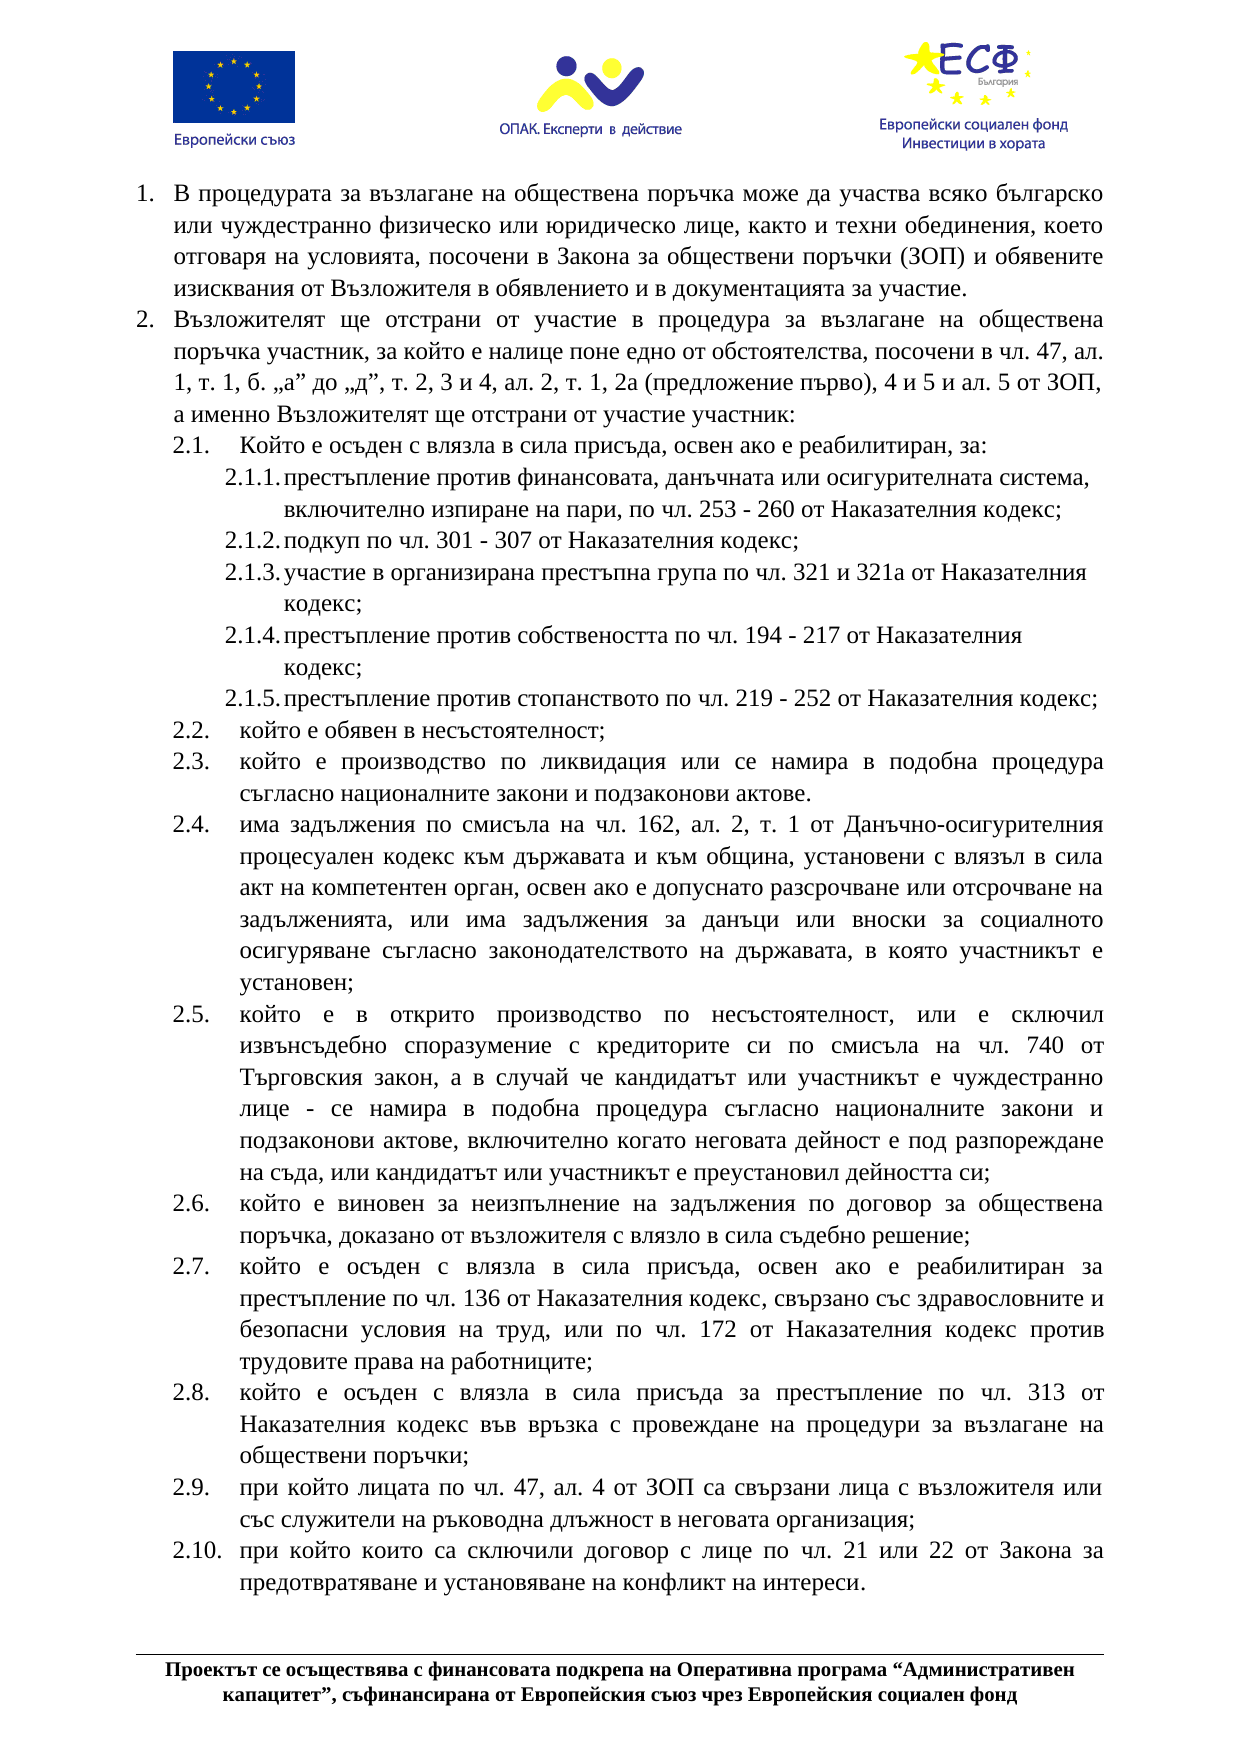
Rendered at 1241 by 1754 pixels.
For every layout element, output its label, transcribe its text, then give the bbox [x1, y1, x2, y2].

list участие в организирана престъпна група по чл. 321 и 321а от Наказателния кодекс; [224, 557, 1104, 617]
list който е осъден с влязла в сила присъда, освен ако е реабилитиран за престъпление по чл. 136 от Наказателния кодекс, свързано със здравословните и безопасни условия на труд, или по чл. 172 от Наказателния кодекс против трудовите права на работниците; [172, 1251, 1104, 1375]
list при който лицата по чл. 47, ал. 4 от ЗОП са свързани лица с възложителя или със служители на ръководна длъжност в неговата организация; [172, 1472, 1104, 1532]
list който е виновен за неизпълнение на задължения по договор за обществена поръчка, доказано от възложителя с влязло в сила съдебно решение; [172, 1188, 1104, 1248]
list който е производство по ликвидация или се намира в подобна процедура съгласно националните закони и подзаконови актове. [172, 746, 1104, 807]
list подкуп по чл. 301 - 307 от Наказателния кодекс; [224, 525, 1104, 554]
picture [135, 29, 1093, 167]
list който е обявен в несъстоятелност; [172, 715, 1104, 743]
list престъпление против финансовата, данъчната или осигурителната система, включително изпиране на пари, по чл. 253 - 260 от Наказателния кодекс; [224, 462, 1104, 522]
list има задължения по смисъла на чл. 162, ал. 2, т. 1 от Данъчно-осигурителния процесуален кодекс към държавата и към община, установени с влязъл в сила акт на компетентен орган, освен ако е допуснато разсрочване или отсрочване на задълженията, или има задължения за данъци или вноски за социалното осигуряване съгласно законодателството на държавата, в която участникът е установен; [172, 809, 1104, 996]
list Възложителят ще отстрани от участие в процедура за възлагане на обществена поръчка участник, за който е налице поне едно от обстоятелства, посочени в чл. 47, ал. 1, т. 1, б. „а” до „д”, т. 2, 3 и 4, ал. 2, т. 1, 2а (предложение първо), 4 и 5 и ал. 5 от ЗОП, а именно Възложителят ще отстрани от участие участник: [136, 304, 1104, 428]
list престъпление против собствеността по чл. 194 - 217 от Наказателния кодекс; [224, 620, 1104, 680]
list който е осъден с влязла в сила присъда за престъпление по чл. 313 от Наказателния кодекс във връзка с провеждане на процедури за възлагане на обществени поръчки; [172, 1377, 1104, 1469]
list В процедурата за възлагане на обществена поръчка може да участва всяко българско или чуждестранно физическо или юридическо лице, както и техни обединения, което отговаря на условията, посочени в Закона за обществени поръчки (ЗОП) и обявените изисквания от Възложителя в обявлението и в документацията за участие. [136, 178, 1104, 302]
list който е в открито производство по несъстоятелност, или е сключил извънсъдебно споразумение с кредиторите си по смисъла на чл. 740 от Търговския закон, а в случай че кандидатът или участникът е чуждестранно лице - се намира в подобна процедура съгласно националните закони и подзаконови актове, включително когато неговата дейност е под разпореждане на съда, или кандидатът или участникът е преустановил дейността си; [172, 999, 1104, 1185]
list престъпление против стопанството по чл. 219 - 252 от Наказателния кодекс; [224, 683, 1104, 712]
list при който които са сключили договор с лице по чл. 21 или 22 от Закона за предотвратяване и установяване на конфликт на интереси. [172, 1535, 1104, 1596]
list Който е осъден с влязла в сила присъда, освен ако е реабилитиран, за: [172, 431, 1104, 459]
